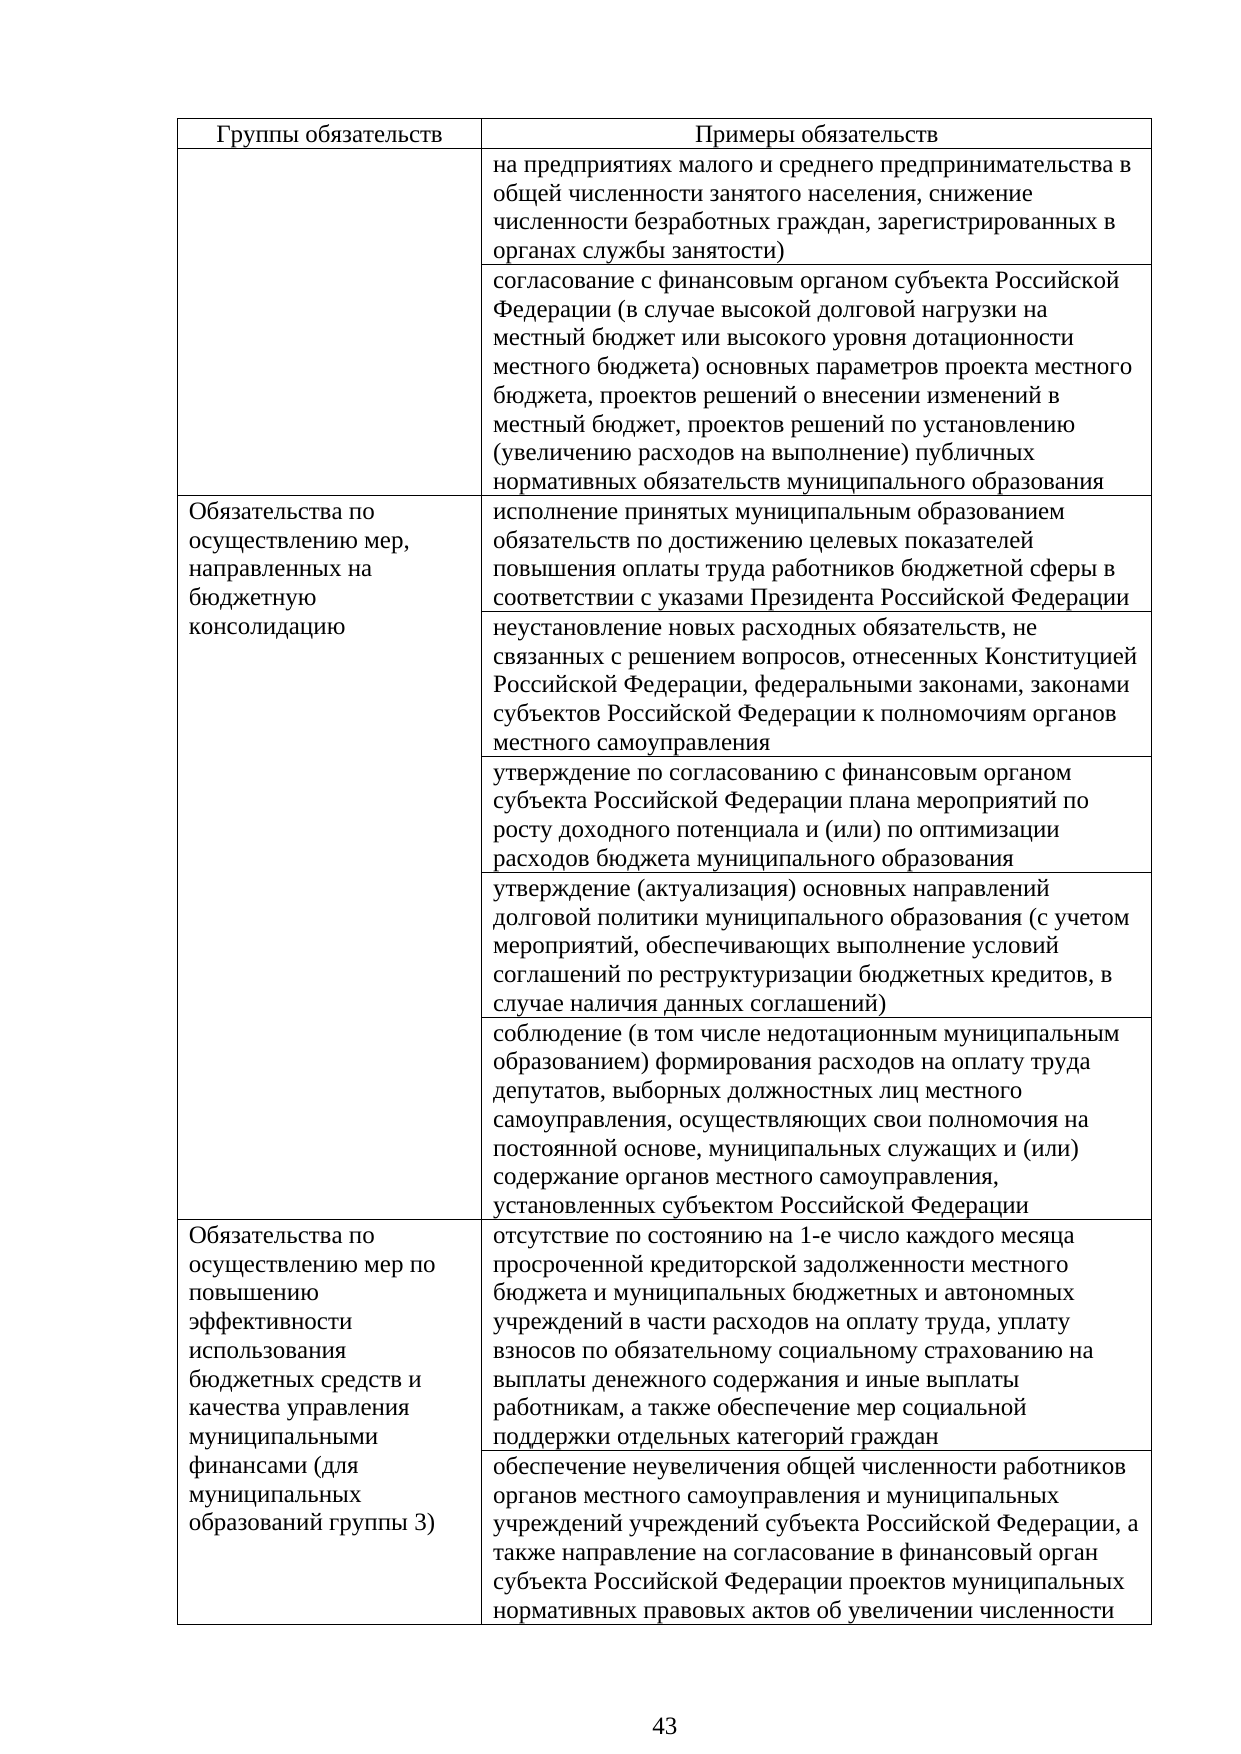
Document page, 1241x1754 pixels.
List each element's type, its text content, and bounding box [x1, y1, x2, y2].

table_cell отсутствие по состоянию на 1-е число каждого месяца просроченной кредиторской задолженности местного бюджета и муниципальных бюджетных и автономных учреждений в части расходов на оплату труда, уплату взносов по обязательному социальному страхованию на выплаты денежного содержания и иные выплаты работникам, а также обеспечение мер социальной поддержки отдельных категорий граждан [482, 1220, 1151, 1450]
table_cell Обязательства по осуществлению мер, направленных на бюджетную консолидацию [178, 496, 481, 1219]
table_cell утверждение по согласованию с финансовым органом субъекта Российской Федерации плана мероприятий по росту доходного потенциала и (или) по оптимизации расходов бюджета муниципального образования [482, 757, 1151, 872]
table_cell соблюдение (в том числе недотационным муниципальным образованием) формирования расходов на оплату труда депутатов, выборных должностных лиц местного самоуправления, осуществляющих свои полномочия на постоянной основе, муниципальных служащих и (или) содержание органов местного самоуправления, установленных субъектом Российской Федерации [482, 1018, 1151, 1219]
table_cell утверждение (актуализация) основных направлений долговой политики муниципального образования (с учетом мероприятий, обеспечивающих выполнение условий соглашений по реструктуризации бюджетных кредитов, в случае наличия данных соглашений) [482, 873, 1151, 1017]
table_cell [482, 1451, 1151, 1623]
table_cell исполнение принятых муниципальным образованием обязательств по достижению целевых показателей повышения оплаты труда работников бюджетной сферы в соответствии с указами Президента Российской Федерации [482, 496, 1151, 611]
table_header Примеры обязательств [482, 119, 1151, 148]
table_cell Обязательства по осуществлению мер по повышению эффективности использования бюджетных средств и качества управления муниципальными финансами (для муниципальных образований группы 3) [178, 1220, 481, 1623]
table_cell согласование с финансовым органом субъекта Российской Федерации (в случае высокой долговой нагрузки на местный бюджет или высокого уровня дотационности местного бюджета) основных параметров проекта местного бюджета, проектов решений о внесении изменений в местный бюджет, проектов решений по установлению (увеличению расходов на выполнение) публичных нормативных обязательств муниципального образования [482, 265, 1151, 495]
table_cell неустановление новых расходных обязательств, не связанных с решением вопросов, отнесенных Конституцией Российской Федерации, федеральными законами, законами субъектов Российской Федерации к полномочиям органов местного самоуправления [482, 612, 1151, 756]
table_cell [482, 149, 1151, 264]
table_header Группы обязательств [178, 119, 481, 148]
